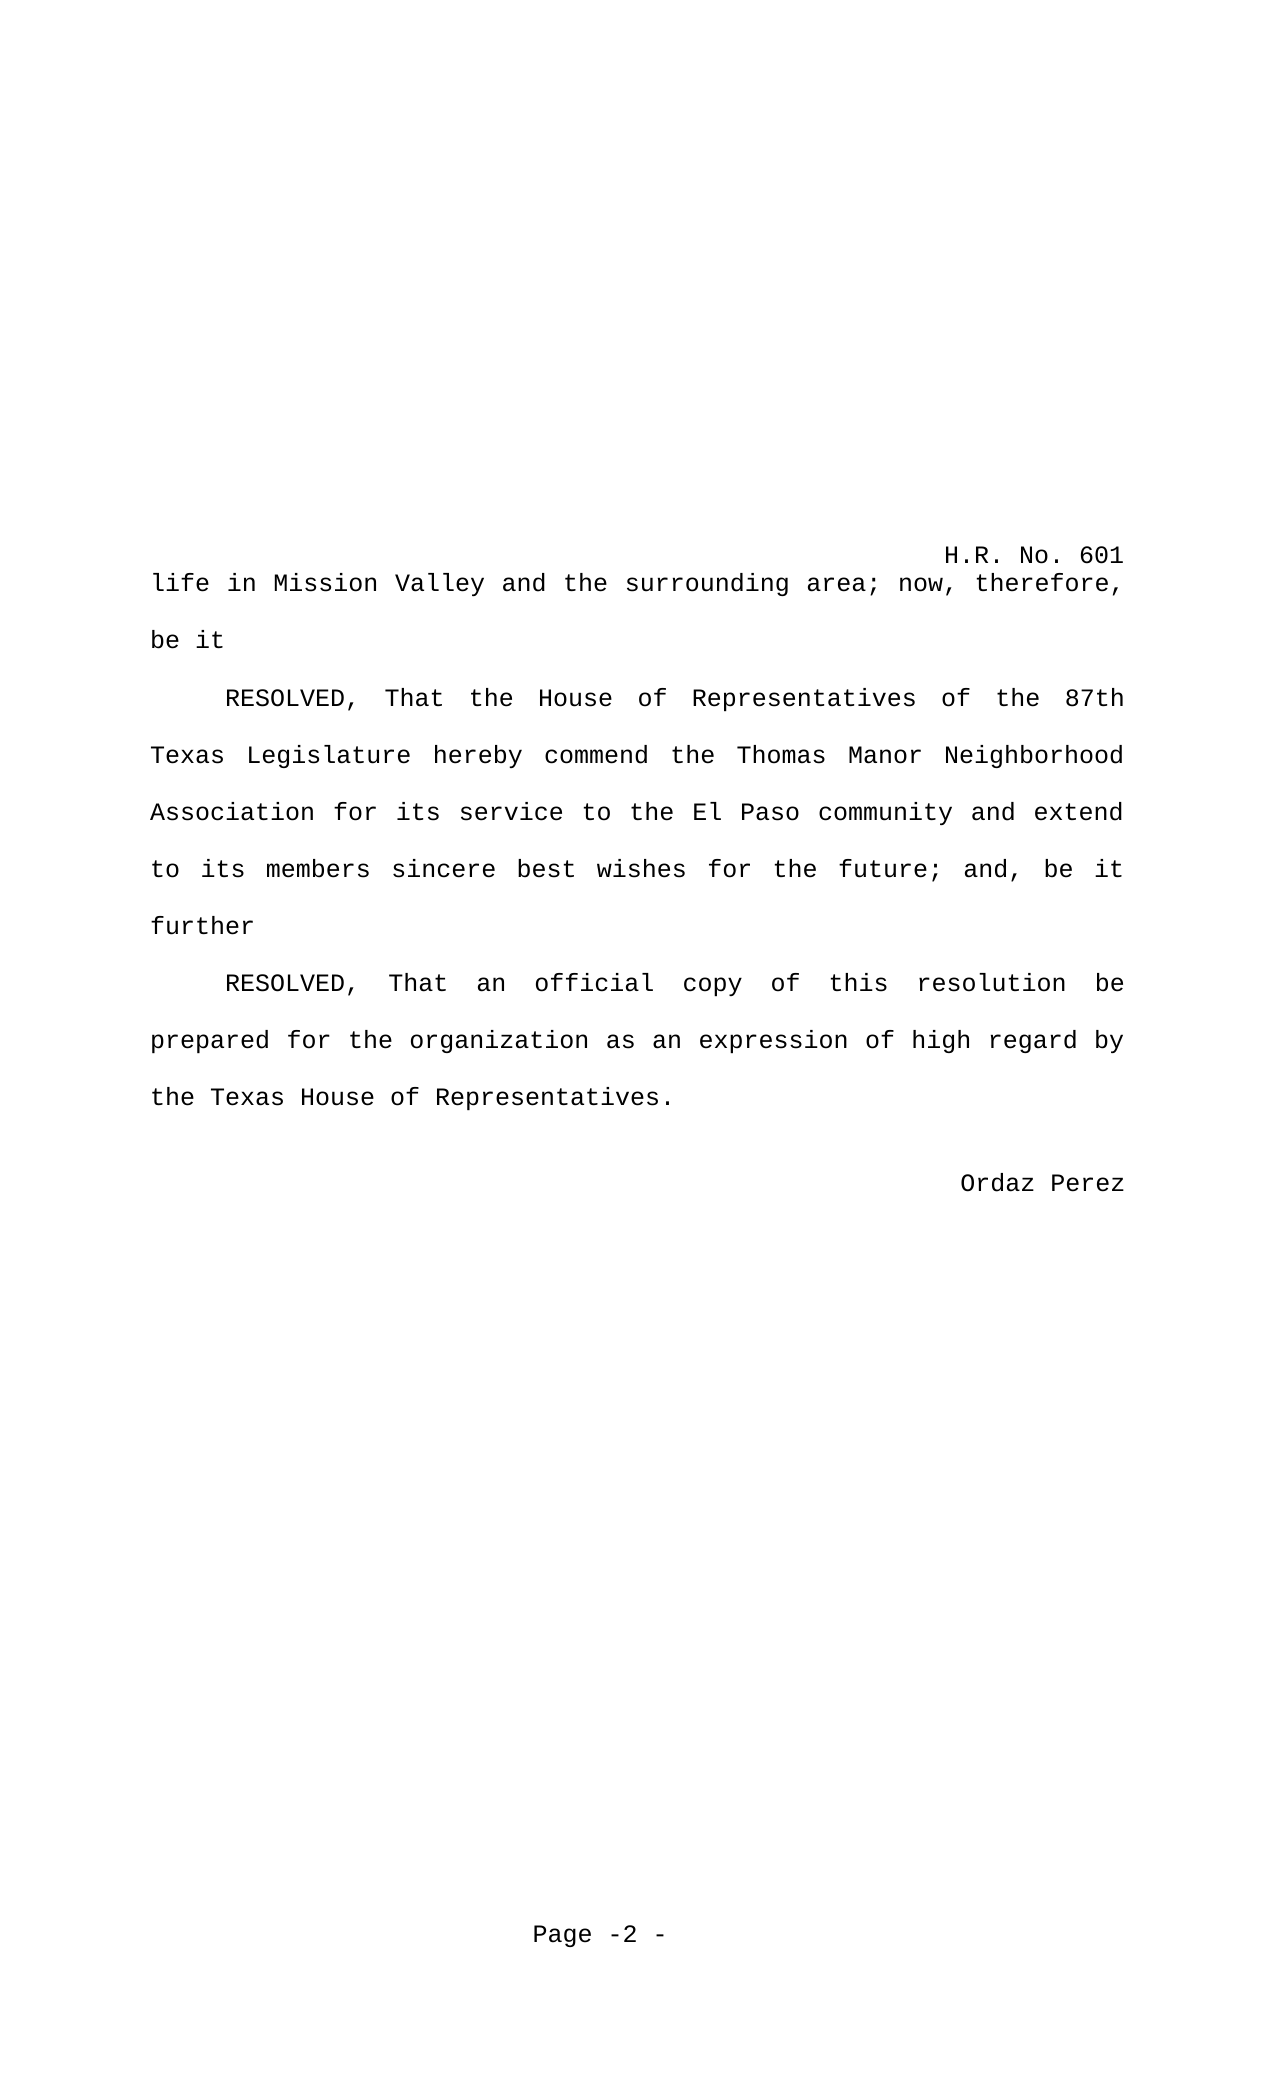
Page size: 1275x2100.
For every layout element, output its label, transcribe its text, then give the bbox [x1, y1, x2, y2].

text RESOLVED, That an official copy of this resolution be prepared for the organization as an expression of high regard by the Texas House of Representatives. [150, 970, 1125, 1113]
text RESOLVED, That the House of Representatives of the 87th Texas Legislature hereby commend the Thomas Manor Neighborhood Association for its service to the El Paso community and extend to its members sincere best wishes for the future; and, be it further [150, 685, 1125, 942]
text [150, 571, 1125, 656]
text Ordaz Perez [150, 1170, 1125, 1199]
